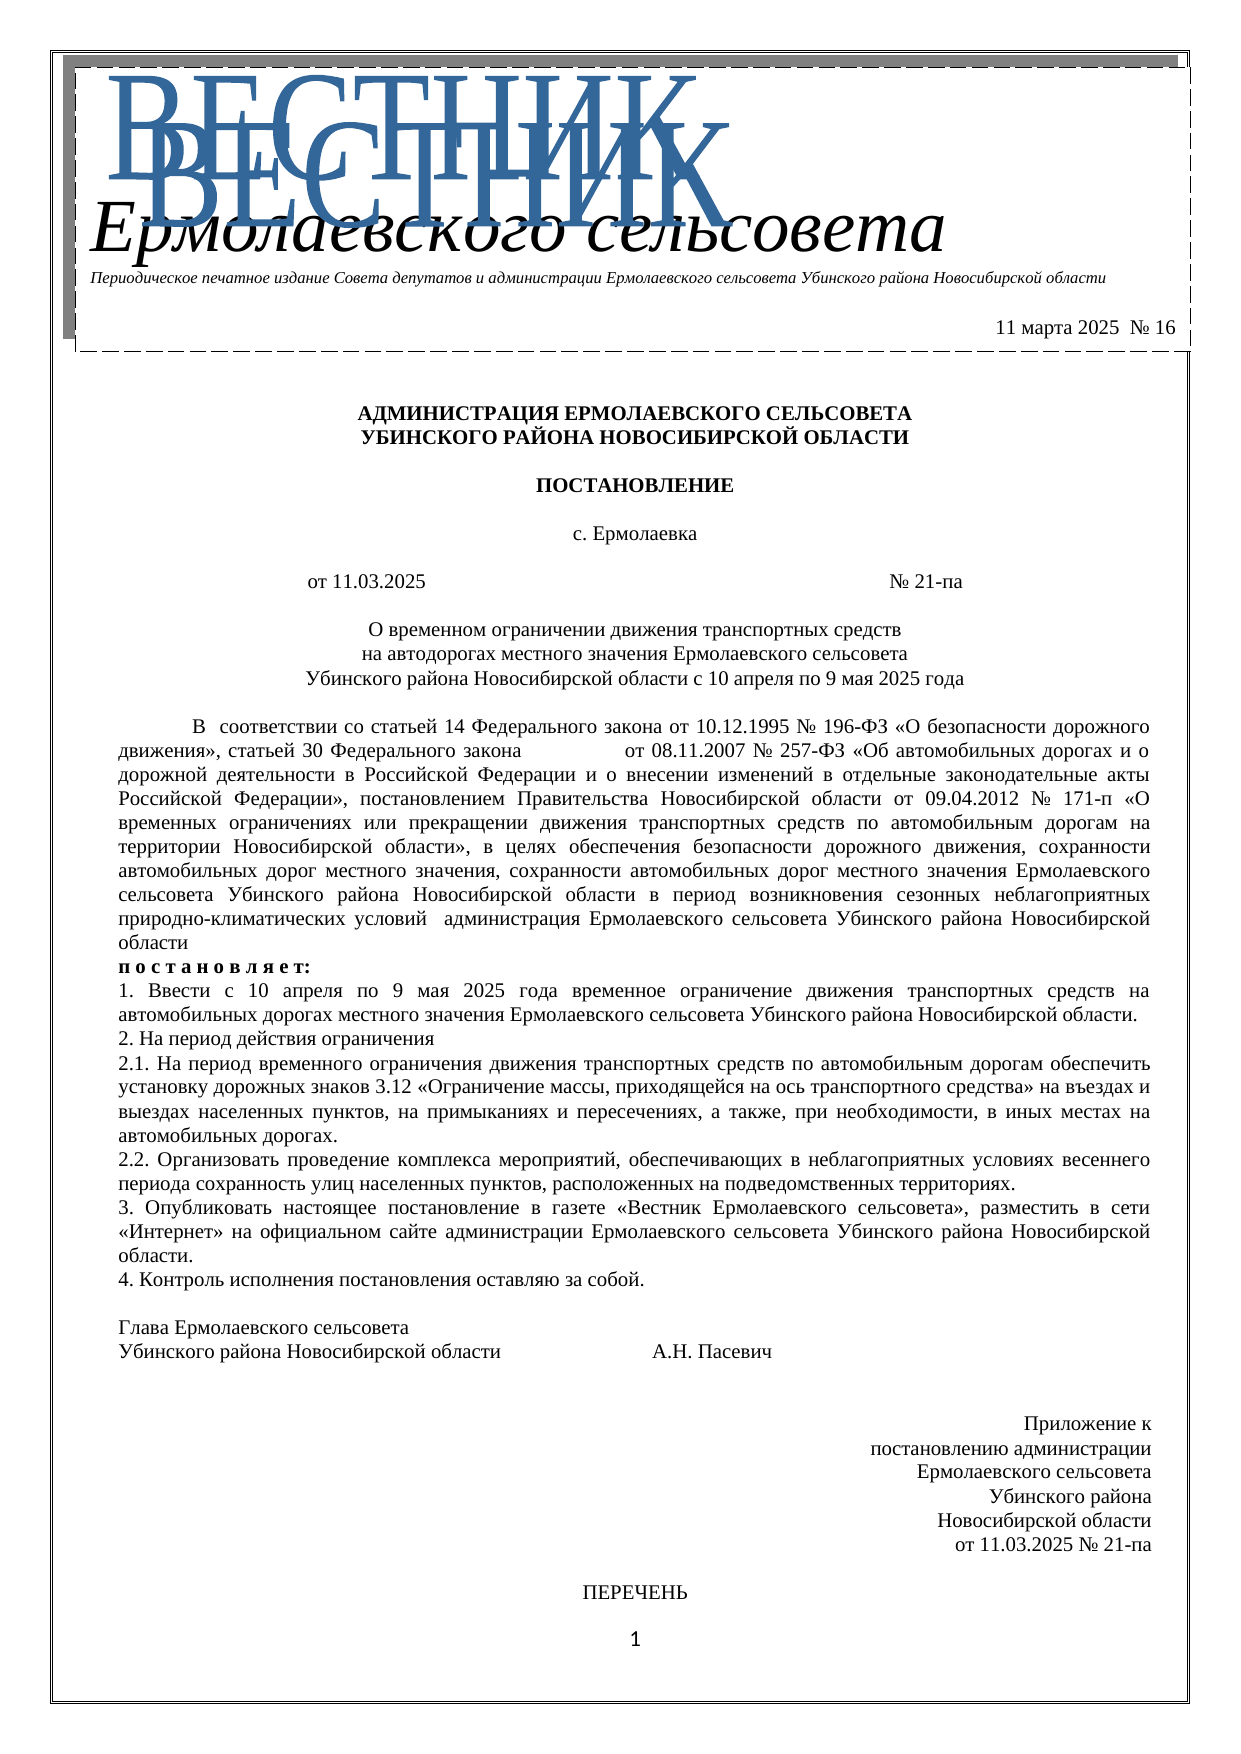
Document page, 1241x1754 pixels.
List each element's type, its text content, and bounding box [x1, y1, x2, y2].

text ПОСТАНОВЛЕНИЕ [118, 473, 1152, 497]
text О временном ограничении движения транспортных средств [118, 617, 1152, 641]
text Приложение к [118, 1411, 1152, 1435]
text на автодорогах местного значения Ермолаевского сельсовета [118, 641, 1152, 665]
text постановлению администрации [118, 1435, 1152, 1459]
text Убинского района [118, 1483, 1152, 1508]
text УБИНСКОГО РАЙОНА НОВОСИБИРСКОЙ ОБЛАСТИ [118, 425, 1152, 449]
text 3. Опубликовать настоящее постановление в газете «Вестник Ермолаевского сельсовета», разместить в сети «Интернет» на официальном сайте администрации Ермолаевского сельсовета Убинского района Новосибирской области. [118, 1195, 1152, 1267]
text с. Ермолаевка [118, 521, 1152, 545]
text от 11.03.2025 № 21-па [118, 569, 1152, 593]
text Глава Ермолаевского сельсовета [118, 1315, 1152, 1339]
text 4. Контроль исполнения постановления оставляю за собой. [118, 1267, 1152, 1291]
text ПЕРЕЧЕНЬ [118, 1580, 1152, 1604]
text Убинского района Новосибирской области А.Н. Пасевич [118, 1339, 1152, 1363]
text 2. На период действия ограничения [118, 1026, 1152, 1050]
text от 11.03.2025 № 21-па [118, 1532, 1152, 1556]
text В соответствии со статьей 14 Федерального закона от 10.12.1995 № 196-ФЗ «О безопасности дорожного движения», статьей 30 Федерального закона от 08.11.2007 № 257-ФЗ «Об автомобильных дорогах и о дорожной деятельности в Российской Федерации и о внесении изменений в отдельные законодательные акты Российской Федерации», постановлением Правительства Новосибирской области от 09.04.2012 № 171-п «О временных ограничениях или прекращении движения транспортных средств по автомобильным дорогам на территории Новосибирской области», в целях обеспечения безопасности дорожного движения, сохранности автомобильных дорог местного значения, сохранности автомобильных дорог местного значения Ермолаевского сельсовета Убинского района Новосибирской области в период возникновения сезонных неблагоприятных природно-климатических условий администрация Ермолаевского сельсовета Убинского района Новосибирской области [118, 713, 1152, 954]
text 2.1. На период временного ограничения движения транспортных средств по автомобильным дорогам обеспечить установку дорожных знаков 3.12 «Ограничение массы, приходящейся на ось транспортного средства» на въездах и выездах населенных пунктов, на примыканиях и пересечениях, а также, при необходимости, в иных местах на автомобильных дорогах. [118, 1050, 1152, 1147]
text АДМИНИСТРАЦИЯ ЕРМОЛАЕВСКОГО СЕЛЬСОВЕТА [118, 401, 1152, 425]
text Новосибирской области [118, 1508, 1152, 1532]
text 1. Ввести с 10 апреля по 9 мая 2025 года временное ограничение движения транспортных средств на автомобильных дорогах местного значения Ермолаевского сельсовета Убинского района Новосибирской области. [118, 978, 1152, 1026]
text 2.2. Организовать проведение комплекса мероприятий, обеспечивающих в неблагоприятных условиях весеннего периода сохранность улиц населенных пунктов, расположенных на подведомственных территориях. [118, 1147, 1152, 1195]
text Ермолаевского сельсовета [118, 1459, 1152, 1483]
text Убинского района Новосибирской области с 10 апреля по 9 мая 2025 года [118, 665, 1152, 689]
table_header [0, 79, 1240, 122]
text п о с т а н о в л я е т: [118, 954, 1152, 978]
